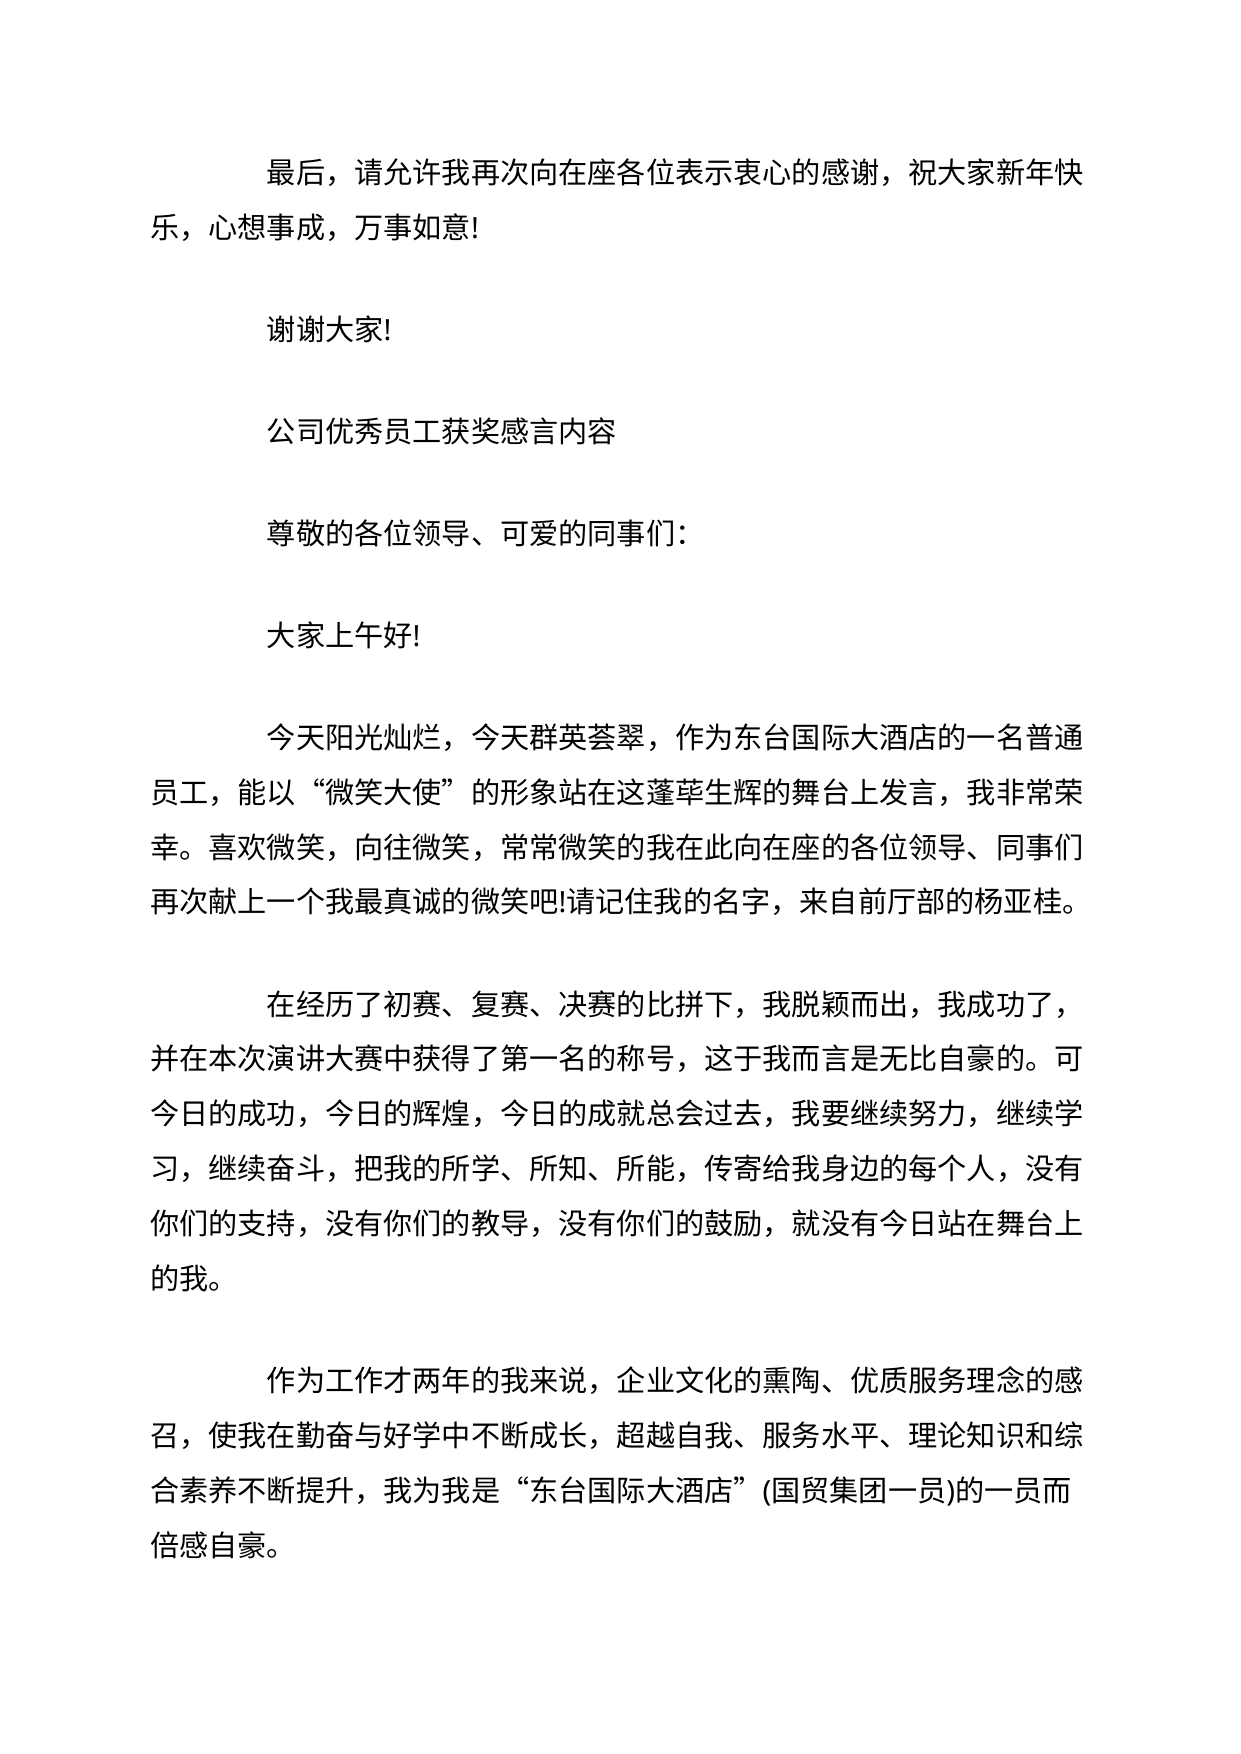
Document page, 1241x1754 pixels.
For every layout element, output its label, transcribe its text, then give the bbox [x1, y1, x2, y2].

text 大家上午好! [150, 612, 1090, 655]
text 最后，请允许我再次向在座各位表示衷心的感谢，祝大家新年快乐，心想事成，万事如意! [150, 150, 1090, 247]
text 公司优秀员工获奖感言内容 [150, 409, 1090, 451]
text 在经历了初赛、复赛、决赛的比拼下，我脱颖而出，我成功了，并在本次演讲大赛中获得了第一名的称号，这于我而言是无比自豪的。可今日的成功，今日的辉煌，今日的成就总会过去，我要继续努力，继续学习，继续奋斗，把我的所学、所知、所能，传寄给我身边的每个人，没有你们的支持，没有你们的教导，没有你们的鼓励，就没有今日站在舞台上的我。 [150, 981, 1090, 1298]
text 尊敬的各位领导、可爱的同事们： [150, 511, 1090, 553]
text 作为工作才两年的我来说，企业文化的熏陶、优质服务理念的感召，使我在勤奋与好学中不断成长，超越自我、服务水平、理论知识和综合素养不断提升，我为我是“东台国际大酒店”(国贸集团一员)的一员而倍感自豪。 [150, 1357, 1090, 1564]
text 今天阳光灿烂，今天群英荟翠，作为东台国际大酒店的一名普通员工，能以“微笑大使”的形象站在这蓬荜生辉的舞台上发言，我非常荣幸。喜欢微笑，向往微笑，常常微笑的我在此向在座的各位领导、同事们再次献上一个我最真诚的微笑吧!请记住我的名字，来自前厅部的杨亚桂。 [150, 714, 1090, 921]
text 谢谢大家! [150, 307, 1090, 349]
